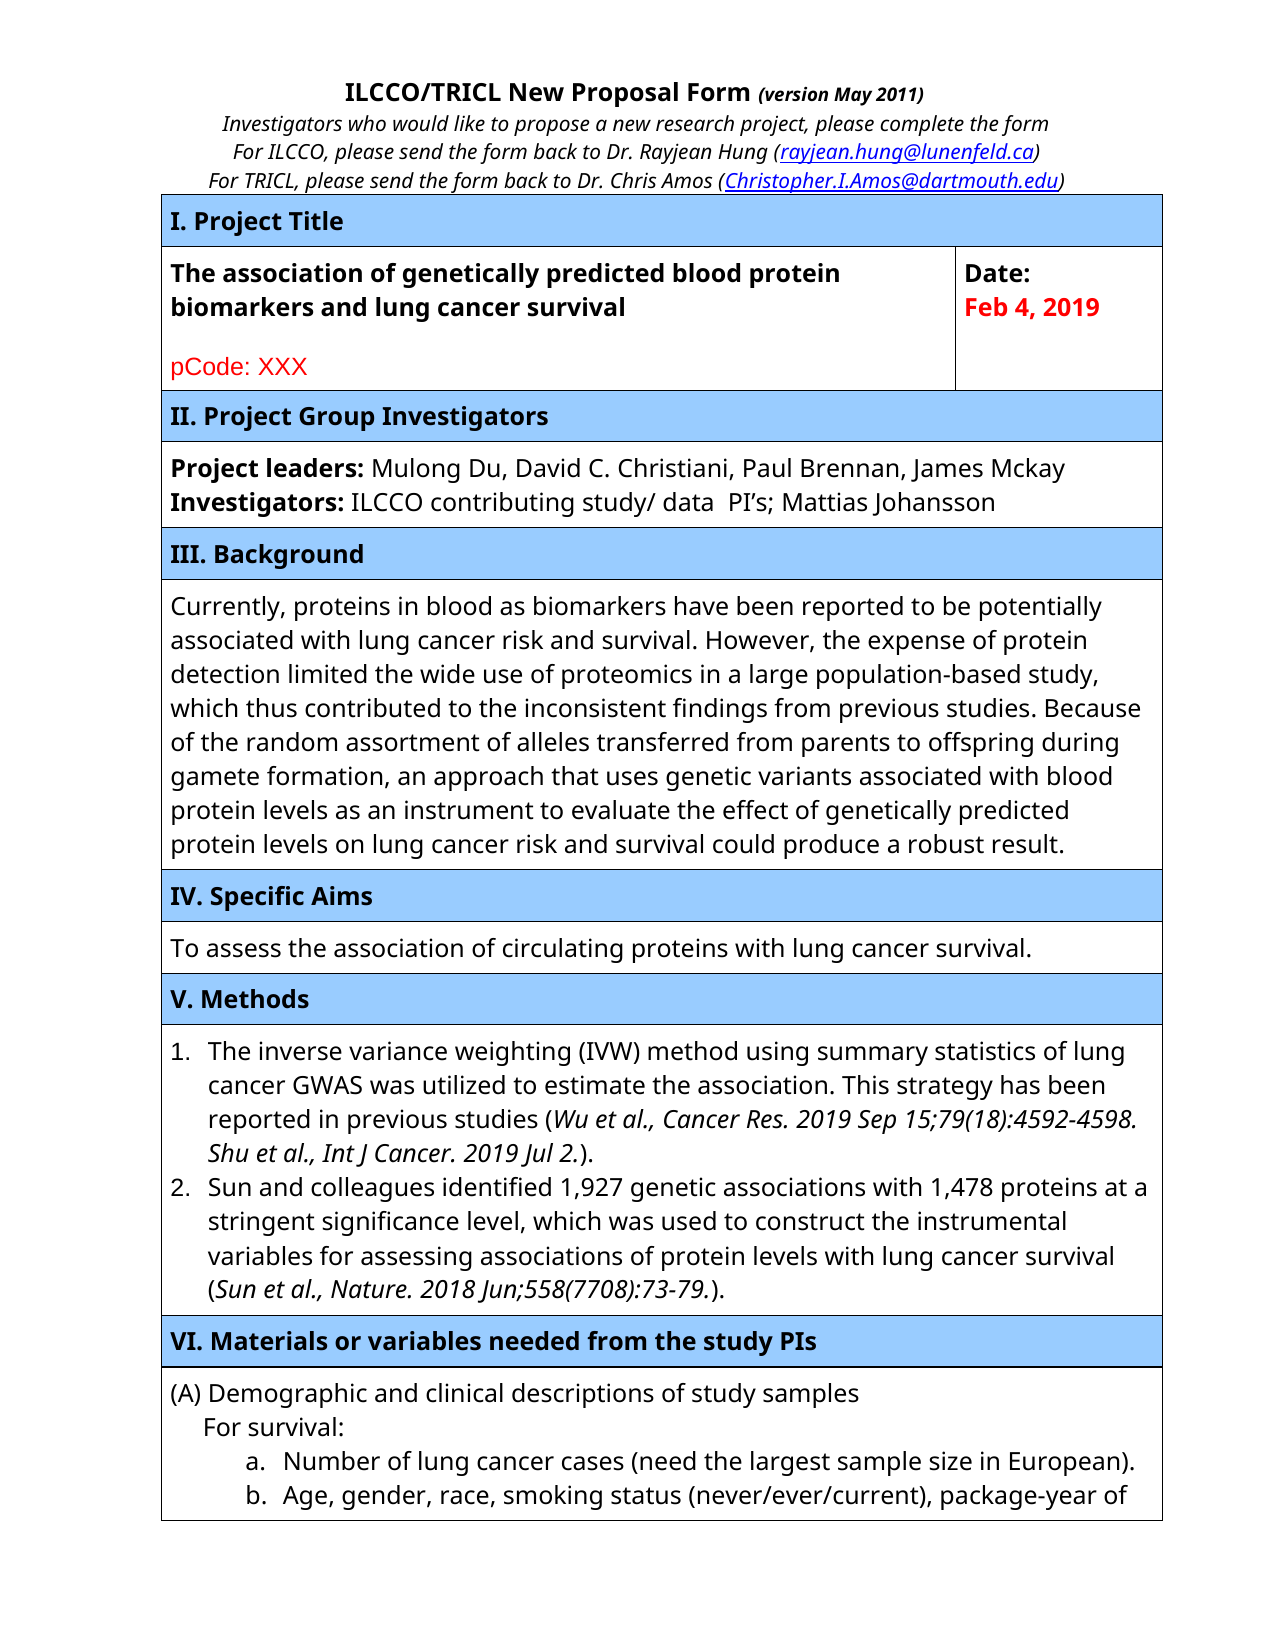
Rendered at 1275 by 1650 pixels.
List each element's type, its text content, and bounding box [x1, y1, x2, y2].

table_cell Date: Feb 4, 2019 [956, 247, 1162, 389]
table_cell Project leaders: Mulong Du, David C. Christiani, Paul Brennan, James Mckay Investigators: ILCCO contributing study/ data PI’s; Mattias Johansson [162, 442, 1162, 527]
table_cell To assess the association of circulating proteins with lung cancer survival. [162, 922, 1162, 973]
table_cell III. Background [162, 528, 1162, 579]
table_cell Currently, proteins in blood as biomarkers have been reported to be potentially associated with lung cancer risk and survival. However, the expense of protein detection limited the wide use of proteomics in a large population-based study, which thus contributed to the inconsistent findings from previous studies. Because of the random assortment of alleles transferred from parents to offspring during gamete formation, an approach that uses genetic variants associated with blood protein levels as an instrument to evaluate the effect of genetically predicted protein levels on lung cancer risk and survival could produce a robust result. [162, 580, 1162, 869]
table_cell VI. Materials or variables needed from the study PIs [162, 1316, 1162, 1366]
table_cell V. Methods [162, 974, 1162, 1024]
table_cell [162, 1368, 1162, 1520]
table_cell II. Project Group Investigators [162, 391, 1162, 441]
table_cell IV. Specific Aims [162, 870, 1162, 921]
table_header I. Project Title [162, 195, 1162, 246]
table_cell The association of genetically predicted blood protein biomarkers and lung cancer survival pCode: XXX [162, 247, 955, 389]
table_cell The inverse variance weighting (IVW) method using summary statistics of lung cancer GWAS was utilized to estimate the association. This strategy has been reported in previous studies (Wu et al., Cancer Res. 2019 Sep 15;79(18):4592-4598. Shu et al., Int J Cancer. 2019 Jul 2.). Sun and colleagues identified 1,927 genetic associations with 1,478 proteins at a stringent significance level, which was used to construct the instrumental variables for assessing associations of protein levels with lung cancer survival (Sun et al., Nature. 2018 Jun;558(7708):73-79.). [162, 1025, 1162, 1314]
